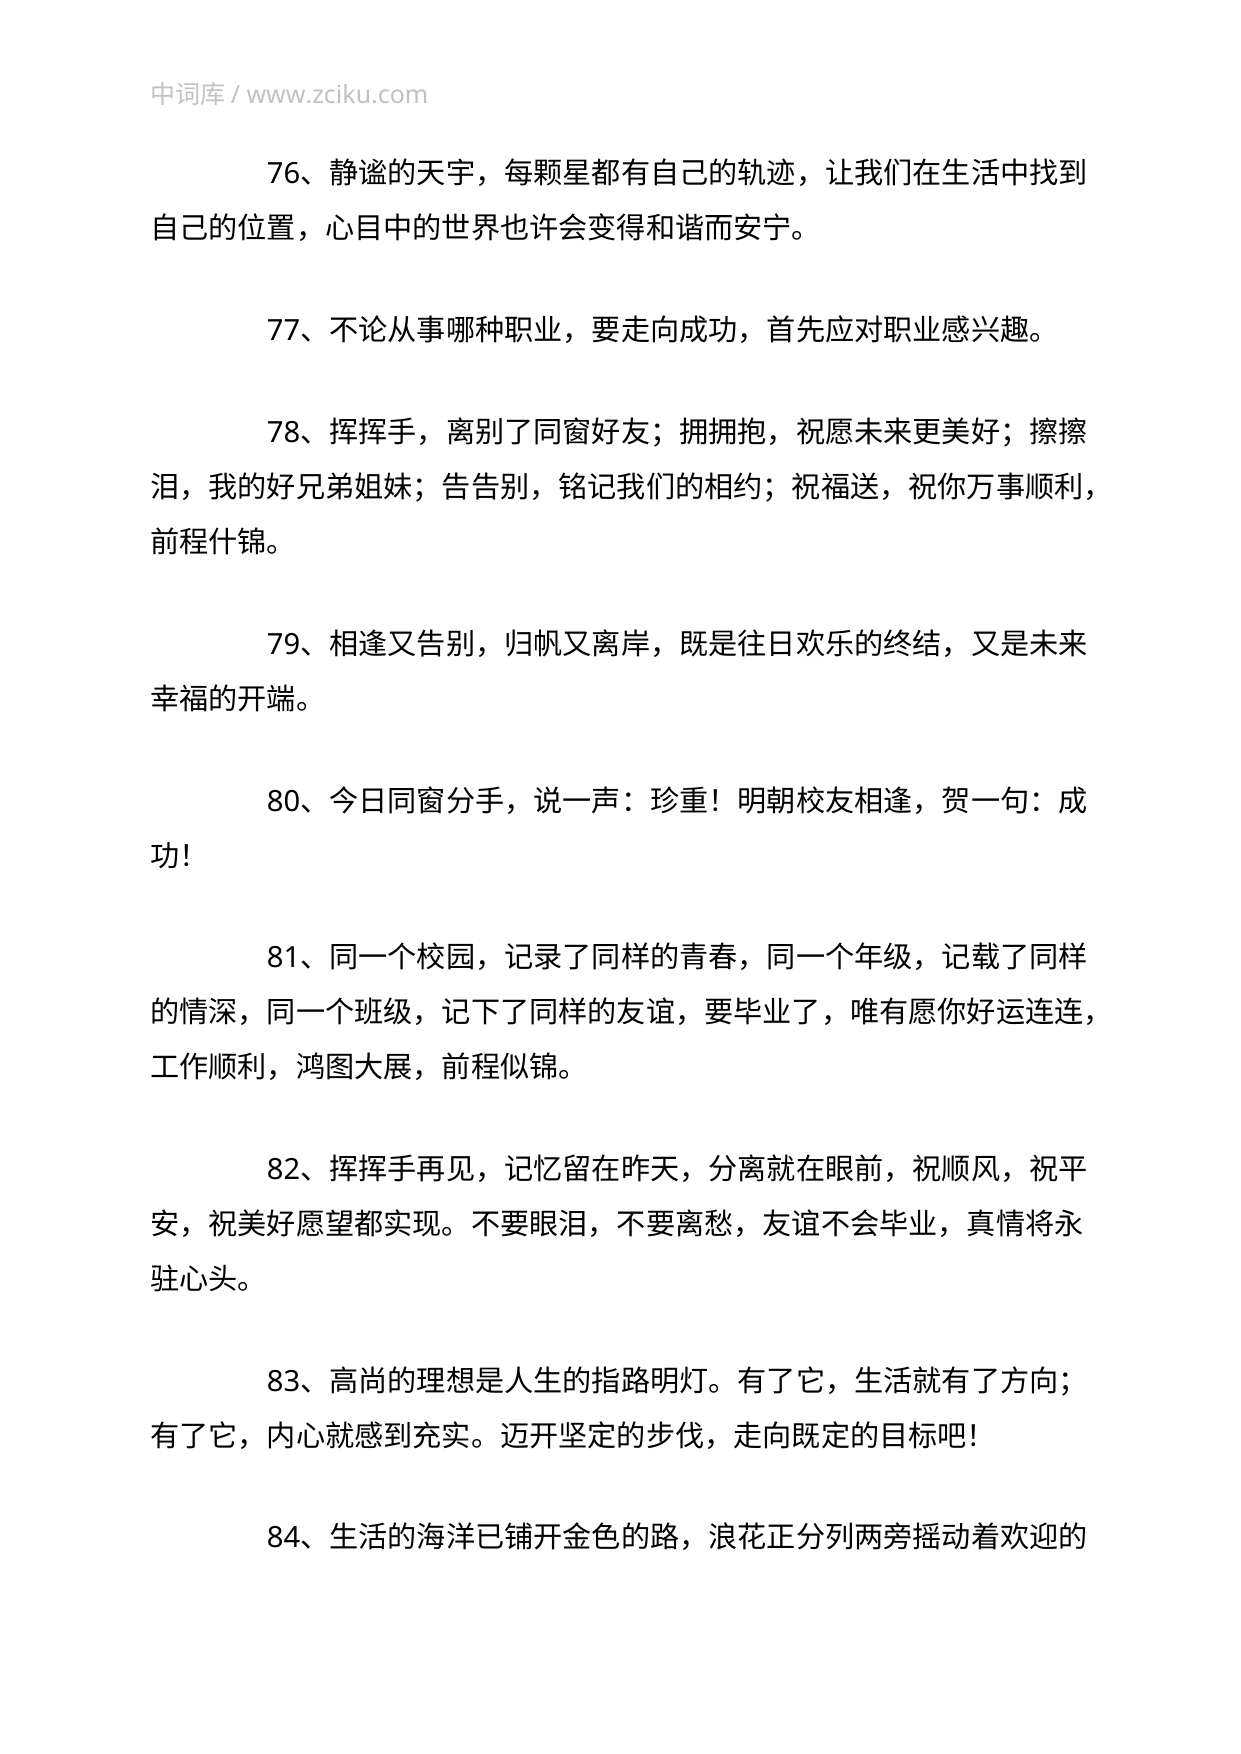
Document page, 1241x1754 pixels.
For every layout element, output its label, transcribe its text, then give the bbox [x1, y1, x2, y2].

text 78、挥挥手，离别了同窗好友；拥拥抱，祝愿未来更美好；擦擦泪，我的好兄弟姐妹；告告别，铭记我们的相约；祝福送，祝你万事顺利，前程什锦。 [150, 409, 1090, 561]
text 81、同一个校园，记录了同样的青春，同一个年级，记载了同样的情深，同一个班级，记下了同样的友谊，要毕业了，唯有愿你好运连连，工作顺利，鸿图大展，前程似锦。 [150, 934, 1090, 1086]
text 76、静谧的天宇，每颗星都有自己的轨迹，让我们在生活中找到自己的位置，心目中的世界也许会变得和谐而安宁。 [150, 150, 1090, 247]
text 77、不论从事哪种职业，要走向成功，首先应对职业感兴趣。 [150, 307, 1090, 349]
text 83、高尚的理想是人生的指路明灯。有了它，生活就有了方向；有了它，内心就感到充实。迈开坚定的步伐，走向既定的目标吧！ [150, 1357, 1090, 1454]
text 80、今日同窗分手，说一声：珍重！明朝校友相逢，贺一句：成功！ [150, 777, 1090, 874]
text 82、挥挥手再见，记忆留在昨天，分离就在眼前，祝顺风，祝平安，祝美好愿望都实现。不要眼泪，不要离愁，友谊不会毕业，真情将永驻心头。 [150, 1146, 1090, 1298]
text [150, 1514, 1090, 1556]
text 79、相逢又告别，归帆又离岸，既是往日欢乐的终结，又是未来幸福的开端。 [150, 620, 1090, 718]
